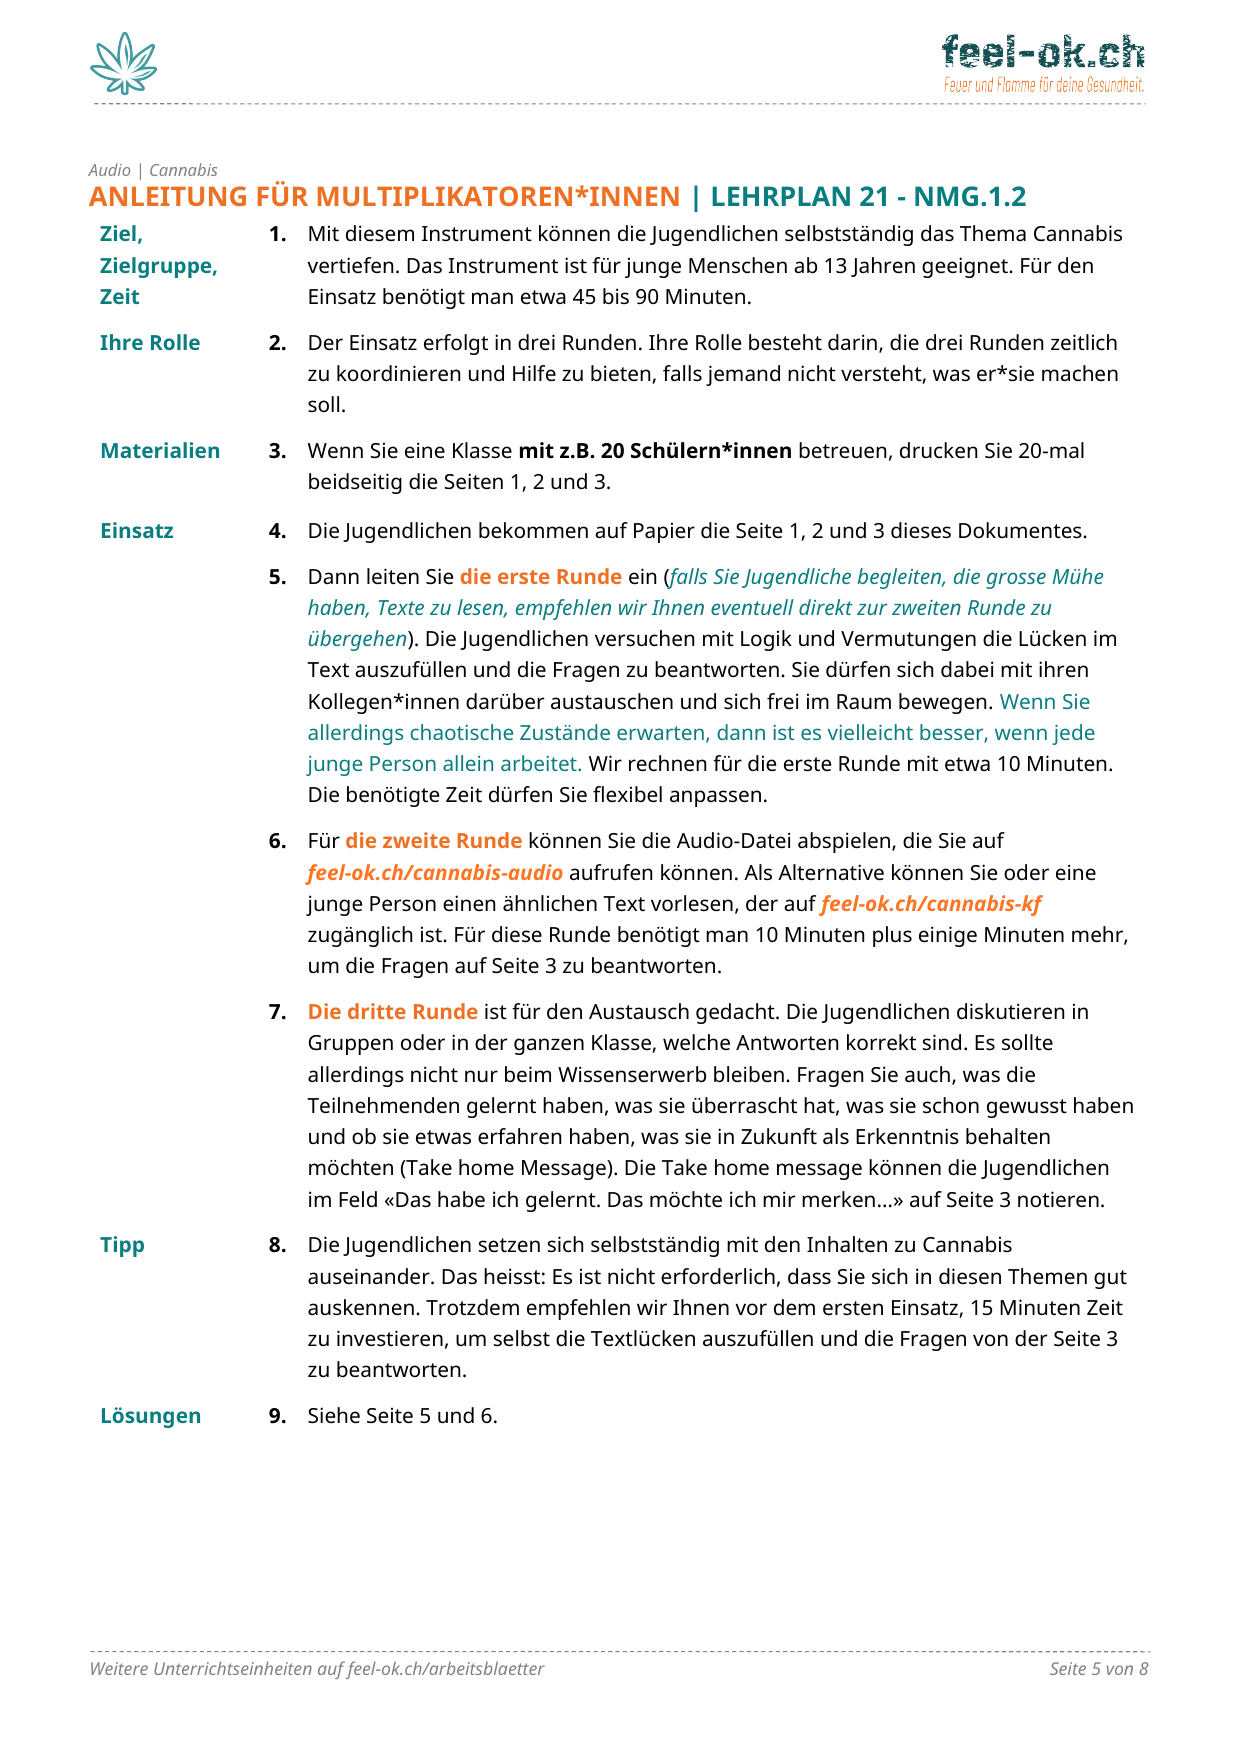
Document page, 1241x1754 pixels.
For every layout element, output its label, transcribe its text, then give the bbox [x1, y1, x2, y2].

table_cell Lösungen [89, 1399, 257, 1502]
table_header Ziel, Zielgruppe, Zeit [89, 217, 257, 325]
text Audio | Cannabis [89, 154, 1152, 181]
table_cell Einsatz [89, 513, 257, 1228]
table_cell Wenn Sie eine Klasse mit z.B. 20 Schülern*innen betreuen, drucken Sie 20-mal beidseitig die Seiten 1, 2 und 3. [257, 434, 1152, 513]
table_cell Der Einsatz erfolgt in drei Runden. Ihre Rolle besteht darin, die drei Runden zeitlich zu koordinieren und Hilfe zu bieten, falls jemand nicht versteht, was er*sie machen soll. [257, 325, 1152, 433]
table_cell Materialien [89, 434, 257, 513]
picture [940, 31, 1146, 96]
table_cell Die Jugendlichen setzen sich selbstständig mit den Inhalten zu Cannabis auseinander. Das heisst: Es ist nicht erforderlich, dass Sie sich in diesen Themen gut auskennen. Trotzdem empfehlen wir Ihnen vor dem ersten Einsatz, 15 Minuten Zeit zu investieren, um selbst die Textlücken auszufüllen und die Fragen von der Seite 3 zu beantworten. [257, 1228, 1152, 1399]
table_cell Ihre Rolle [89, 325, 257, 433]
table_header Mit diesem Instrument können die Jugendlichen selbstständig das Thema Cannabis vertiefen. Das Instrument ist für junge Menschen ab 13 Jahren geeignet. Für den Einsatz benötigt man etwa 45 bis 90 Minuten. [257, 217, 1152, 325]
text Anleitung für Multiplikatoren*innen | Lehrplan 21 - NMG.1.2 [89, 181, 1152, 213]
table_cell Siehe Seite 5 und 6. [257, 1399, 1152, 1502]
table_cell Tipp [89, 1228, 257, 1399]
table_cell Die Jugendlichen bekommen auf Papier die Seite 1, 2 und 3 dieses Dokumentes. Dann leiten Sie die erste Runde ein (falls Sie Jugendliche begleiten, die grosse Mühe haben, Texte zu lesen, empfehlen wir Ihnen eventuell direkt zur zweiten Runde zu übergehen). Die Jugendlichen versuchen mit Logik und Vermutungen die Lücken im Text auszufüllen und die Fragen zu beantworten. Sie dürfen sich dabei mit ihren Kollegen*innen darüber austauschen und sich frei im Raum bewegen. Wenn Sie allerdings chaotische Zustände erwarten, dann ist es vielleicht besser, wenn jede junge Person allein arbeitet. Wir rechnen für die erste Runde mit etwa 10 Minuten. Die benötigte Zeit dürfen Sie flexibel anpassen. Für die zweite Runde können Sie die Audio-Datei abspielen, die Sie auf feel-ok.ch/cannabis-audio aufrufen können. Als Alternative können Sie oder eine junge Person einen ähnlichen Text vorlesen, der auf feel-ok.ch/cannabis-kf zugänglich ist. Für diese Runde benötigt man 10 Minuten plus einige Minuten mehr, um die Fragen auf Seite 3 zu beantworten. Die dritte Runde ist für den Austausch gedacht. Die Jugendlichen diskutieren in Gruppen oder in der ganzen Klasse, welche Antworten korrekt sind. Es sollte allerdings nicht nur beim Wissenserwerb bleiben. Fragen Sie auch, was die Teilnehmenden gelernt haben, was sie überrascht hat, was sie schon gewusst haben und ob sie etwas erfahren haben, was sie in Zukunft als Erkenntnis behalten möchten (Take home Message). Die Take home message können die Jugendlichen im Feld «Das habe ich gelernt. Das möchte ich mir merken…» auf Seite 3 notieren. [257, 513, 1152, 1228]
picture [90, 32, 158, 96]
